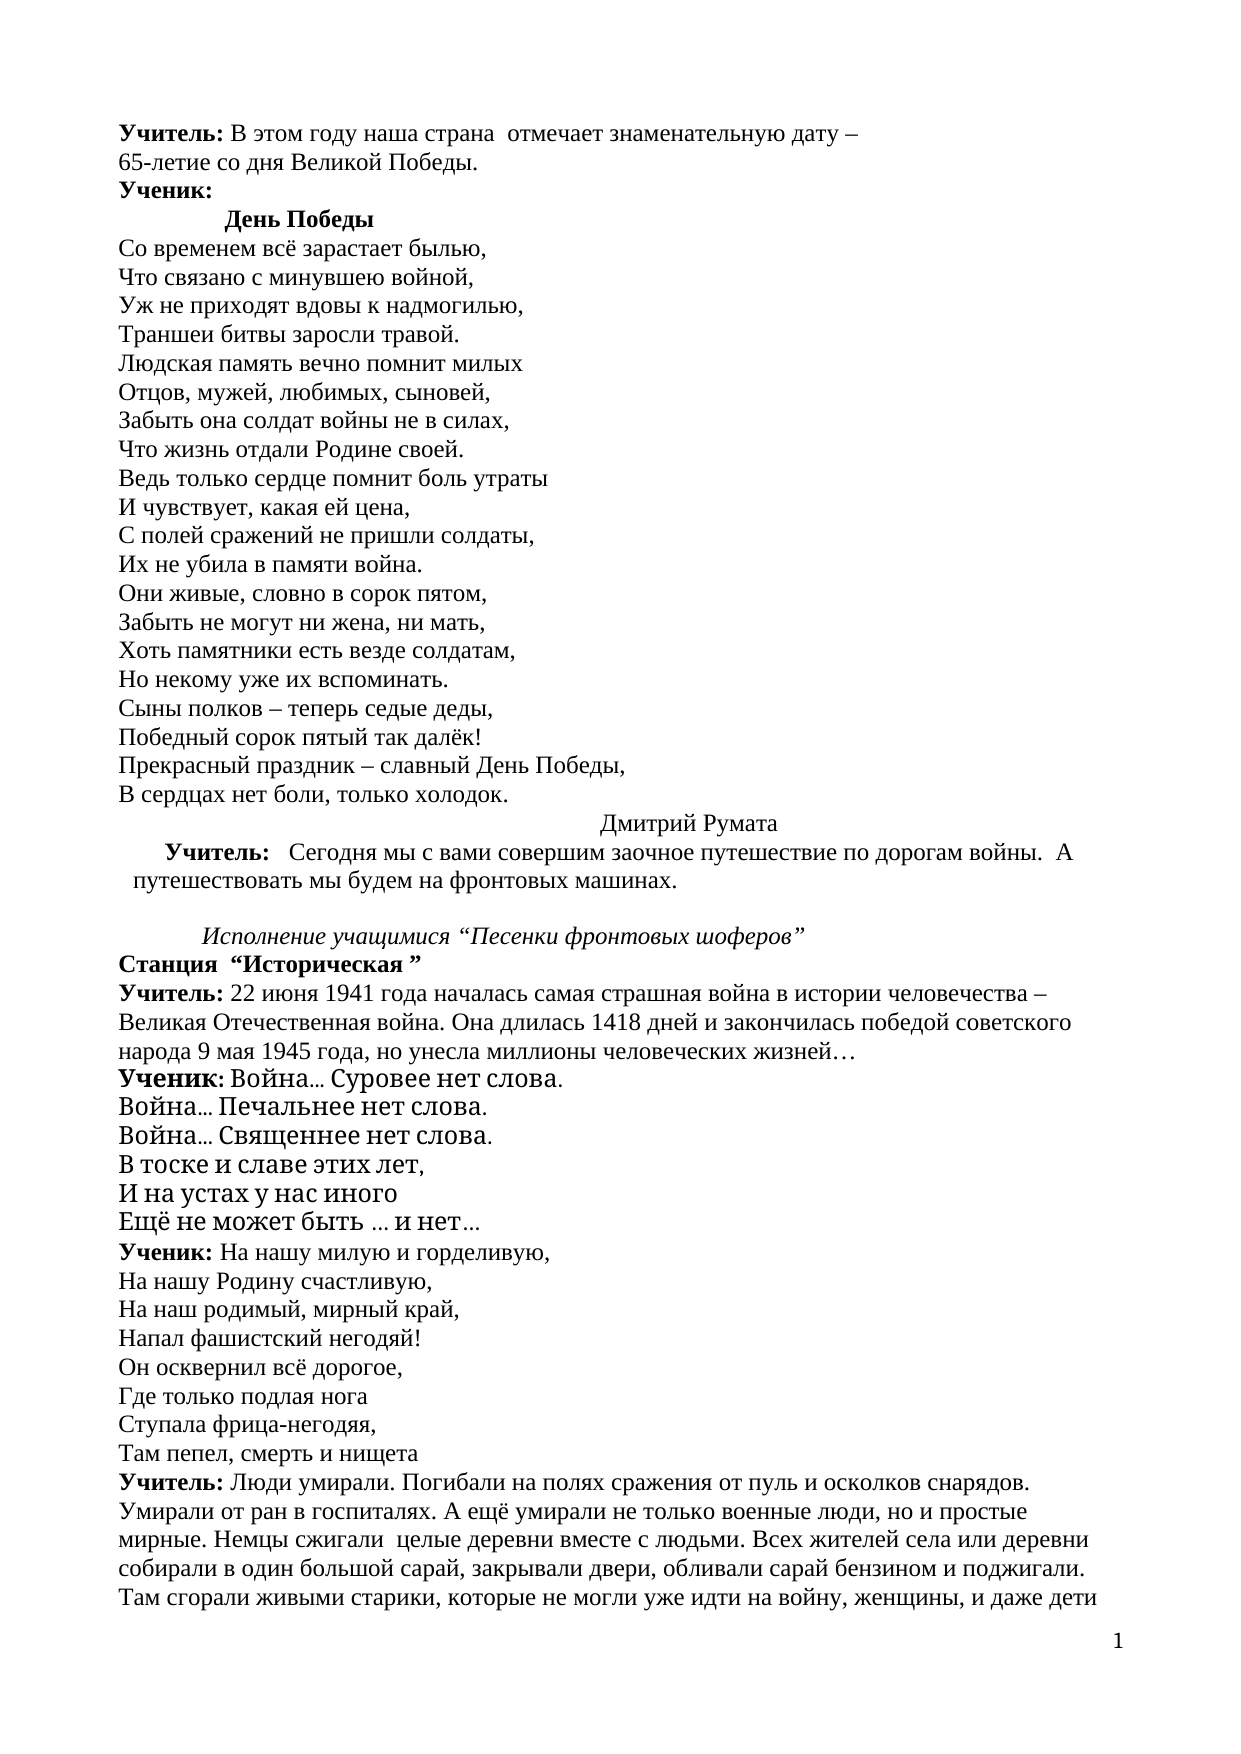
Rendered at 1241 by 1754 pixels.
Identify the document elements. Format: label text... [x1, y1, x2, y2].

text Их не убила в памяти война. [118, 549, 1122, 578]
text Учитель: Сегодня мы с вами совершим заочное путешествие по дорогам войны. А путешествовать мы будем на фронтовых машинах. [133, 837, 1122, 894]
text Ученик: [118, 176, 1122, 204]
text Со временем всё зарастает былью, [118, 233, 1122, 262]
text Уж не приходят вдовы к надмогилью, [118, 291, 1122, 319]
text Учитель: 22 июня 1941 года началась самая страшная война в истории человечества – Великая Отечественная война. Она длилась 1418 дней и закончилась победой советского народа 9 мая 1945 года, но унесла миллионы человеческих жизней… [118, 978, 1122, 1064]
text Отцов, мужей, любимых, сыновей, [118, 377, 1122, 406]
text И чувствует, какая ей цена, [118, 492, 1122, 521]
text Станция “Историческая ” [118, 949, 1122, 978]
text Они живые, словно в сорок пятом, [118, 578, 1122, 607]
text Траншеи битвы заросли травой. [118, 319, 1122, 348]
text Что жизнь отдали Родине своей. [118, 434, 1122, 463]
text Учитель: В этом году наша страна отмечает знаменательную дату – [118, 118, 1122, 147]
text Прекрасный праздник – славный День Победы, [118, 751, 1122, 779]
text Что связано с минувшею войной, [118, 262, 1122, 291]
text Ученик: Война... Суровее нет слова. Война... Печальнее нет слова. Война... Священнее нет слова. В тоске и славе этих лет, И на устах у нас иного Ещё не может быть … и нет… [118, 1064, 1122, 1237]
text С полей сражений не пришли солдаты, [118, 521, 1122, 549]
text День Победы [118, 204, 1122, 233]
text Дмитрий Румата [118, 808, 1122, 837]
text Победный сорок пятый так далёк! [118, 722, 1122, 751]
text Исполнение учащимися “Песенки фронтовых шоферов” [133, 921, 1122, 949]
text Но некому уже их вспоминать. [118, 664, 1122, 693]
text 65-летие со дня Великой Победы. [118, 147, 1122, 176]
text Сыны полков – теперь седые деды, [118, 693, 1122, 722]
text Забыть не могут ни жена, ни мать, [118, 607, 1122, 636]
text Людская память вечно помнит милых [118, 348, 1122, 377]
text Ведь только сердце помнит боль утраты [118, 463, 1122, 492]
text Хоть памятники есть везде солдатам, [118, 636, 1122, 664]
text В сердцах нет боли, только холодок. [118, 779, 1122, 808]
text Забыть она солдат войны не в силах, [118, 406, 1122, 434]
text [118, 1237, 1122, 1611]
